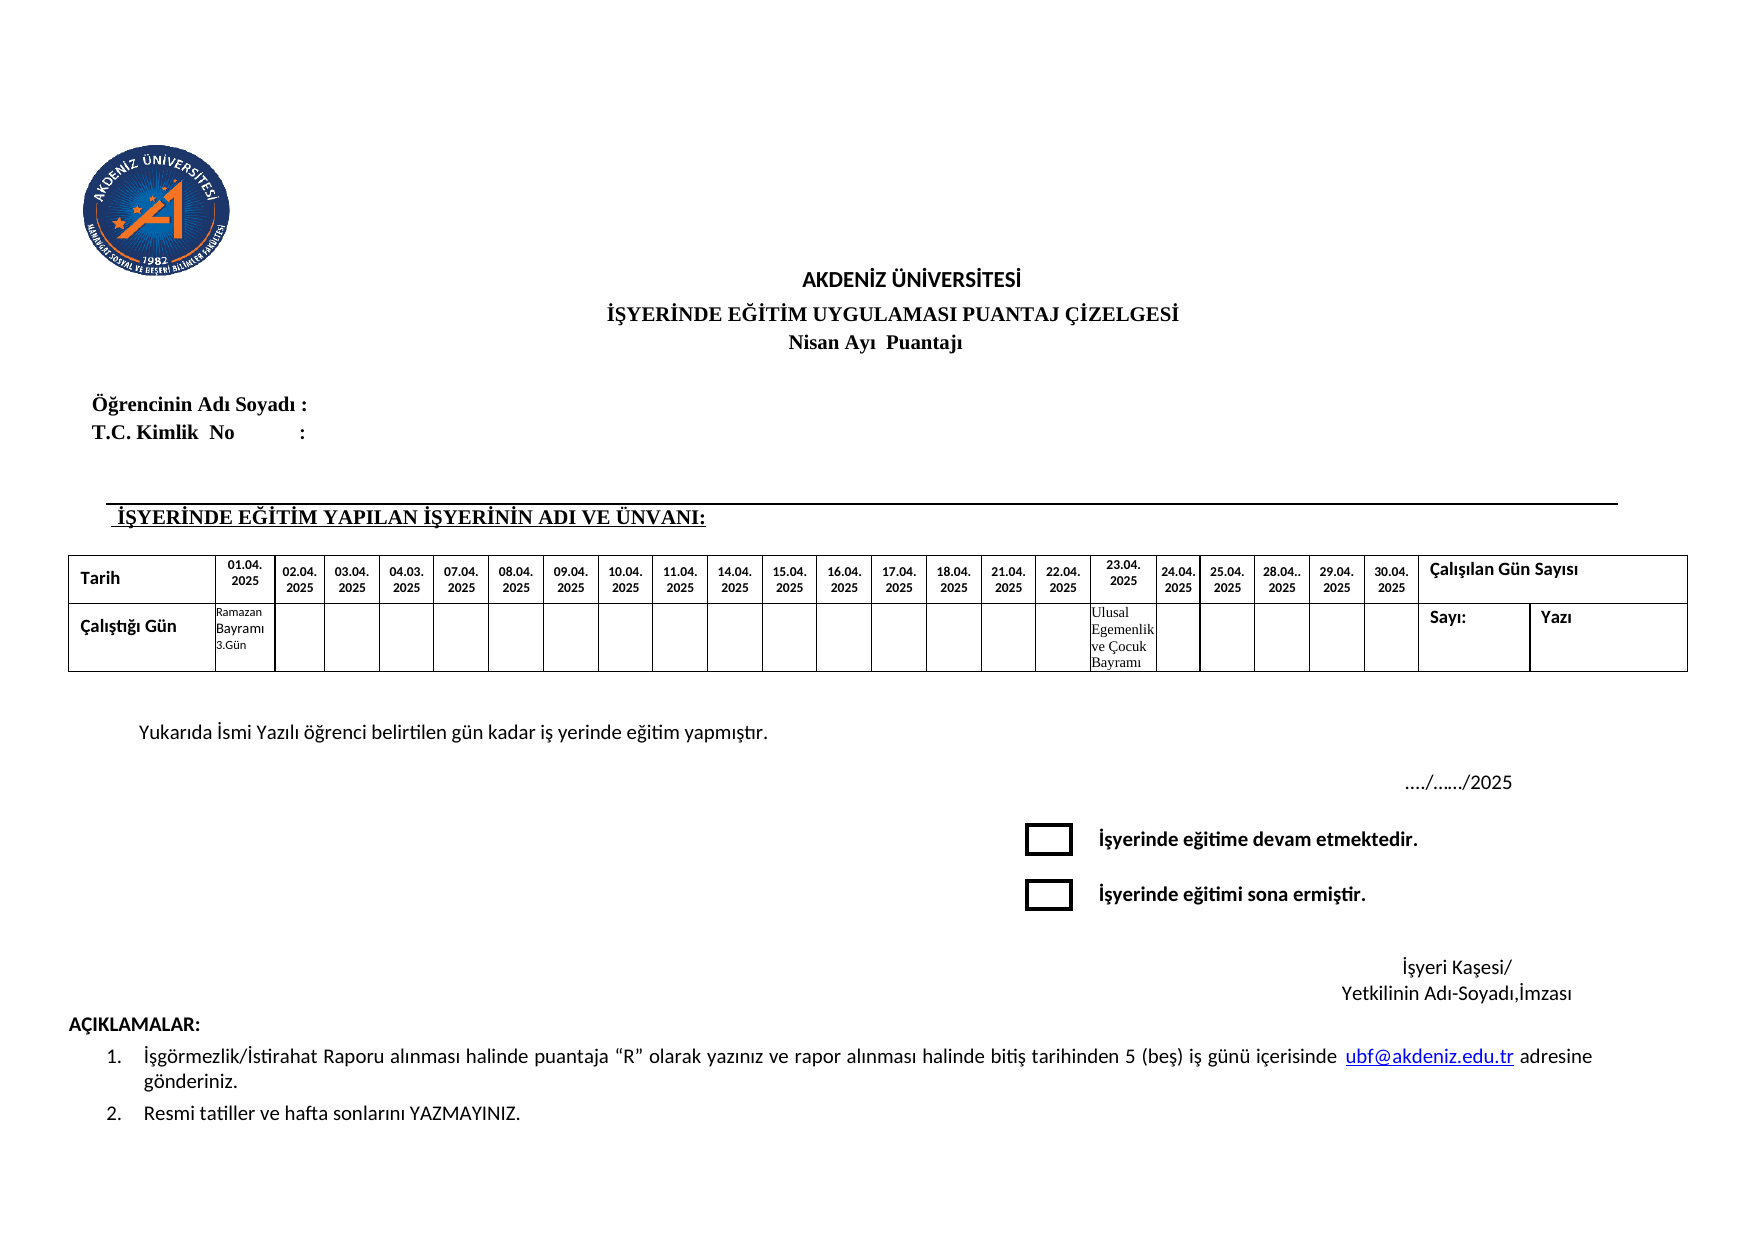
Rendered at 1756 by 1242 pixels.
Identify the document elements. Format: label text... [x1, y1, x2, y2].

table_cell [544, 604, 598, 671]
text Yetkilinin Adı-Soyadı,İmzası [1339, 980, 1574, 1005]
table_cell [982, 604, 1035, 671]
table_header 21.04. 2025 [982, 556, 1035, 603]
table_header 11.04. 2025 [653, 556, 707, 603]
table_cell [380, 604, 433, 671]
table_header 17.04. 2025 [872, 556, 926, 603]
table_cell Yazı [1531, 604, 1687, 671]
table_header 16.04. 2025 [817, 556, 871, 603]
table_header 18.04. 2025 [927, 556, 981, 603]
table_cell [276, 604, 324, 671]
text Nisan Ayı Puantajı [176, 329, 1574, 354]
table_header 02.04. 2025 [276, 556, 324, 603]
table_header 07.04. 2025 [434, 556, 488, 603]
table_cell [1036, 604, 1090, 671]
table_cell Ramazan Bayramı 3.Gün [216, 604, 274, 671]
table_header 23.04. 2025 [1091, 556, 1156, 603]
table_header 28.04.. 2025 [1255, 556, 1309, 603]
text İŞYERİNDE EĞİTİM YAPILAN İŞYERİNİN ADI VE ÜNVANI: [111, 499, 1636, 529]
table_cell [817, 604, 871, 671]
table_header Tarih [69, 556, 215, 603]
table_cell [599, 604, 652, 671]
text İşyerinde eğitimi sona ermiştir. [1099, 881, 1636, 906]
table_header 15.04. 2025 [763, 556, 816, 603]
table_header 04.03. 2025 [380, 556, 433, 603]
table_cell [708, 604, 762, 671]
table_header 29.04. 2025 [1310, 556, 1364, 603]
table_header 14.04. 2025 [708, 556, 762, 603]
text Yukarıda İsmi Yazılı öğrenci belirtilen gün kadar iş yerinde eğitim yapmıştır. [139, 719, 1636, 744]
text Öğrencinin Adı Soyadı : [92, 392, 1636, 416]
table_header 10.04. 2025 [599, 556, 652, 603]
table_header 01.04. 2025 [216, 556, 274, 603]
table_cell [1255, 604, 1309, 671]
table_header 22.04. 2025 [1036, 556, 1090, 603]
table_cell Ulusal Egemenlik ve Çocuk Bayramı [1091, 604, 1156, 671]
table_cell [325, 604, 379, 671]
table_header 24.04. 2025 [1157, 556, 1199, 603]
text İşyeri Kaşesi/ [1339, 954, 1574, 980]
text AKDENİZ ÜNİVERSİTESİ [69, 133, 1636, 293]
table_cell Sayı: [1419, 604, 1529, 671]
text T.C. Kimlik No : [92, 419, 1636, 445]
table_header 03.04. 2025 [325, 556, 379, 603]
text ..../……/2025 [1339, 769, 1577, 795]
table_cell [763, 604, 816, 671]
table_header 08.04. 2025 [489, 556, 543, 603]
subtitle İŞYERİNDE EĞİTİM UYGULAMASI PUANTAJ ÇİZELGESİ [507, 302, 1279, 326]
table_cell [1201, 604, 1254, 671]
table_header 30.04. 2025 [1365, 556, 1418, 603]
table_cell Çalıştığı Gün [69, 604, 215, 671]
list İşgörmezlik/İstirahat Raporu alınması halinde puantaja “R” olarak yazınız ve rapor alınması halinde bitiş tarihinden 5 (beş) iş günü içerisinde ubf@akdeniz.edu.tr adresine gönderiniz. [106, 1043, 1592, 1094]
table_cell [1157, 604, 1199, 671]
table_cell [872, 604, 926, 671]
table_cell [653, 604, 707, 671]
text İşyerinde eğitime devam etmektedir. [1099, 827, 1636, 852]
table_header 09.04. 2025 [544, 556, 598, 603]
picture [68, 132, 243, 288]
text AÇIKLAMALAR: [69, 1012, 1592, 1037]
table_header 25.04. 2025 [1201, 556, 1254, 603]
table_cell [1365, 604, 1418, 671]
table_cell [1310, 604, 1364, 671]
list Resmi tatiller ve hafta sonlarını YAZMAYINIZ. [106, 1100, 1592, 1126]
table_header Çalışılan Gün Sayısı [1419, 556, 1687, 603]
table_cell [489, 604, 543, 671]
table_cell [434, 604, 488, 671]
table_cell [927, 604, 981, 671]
